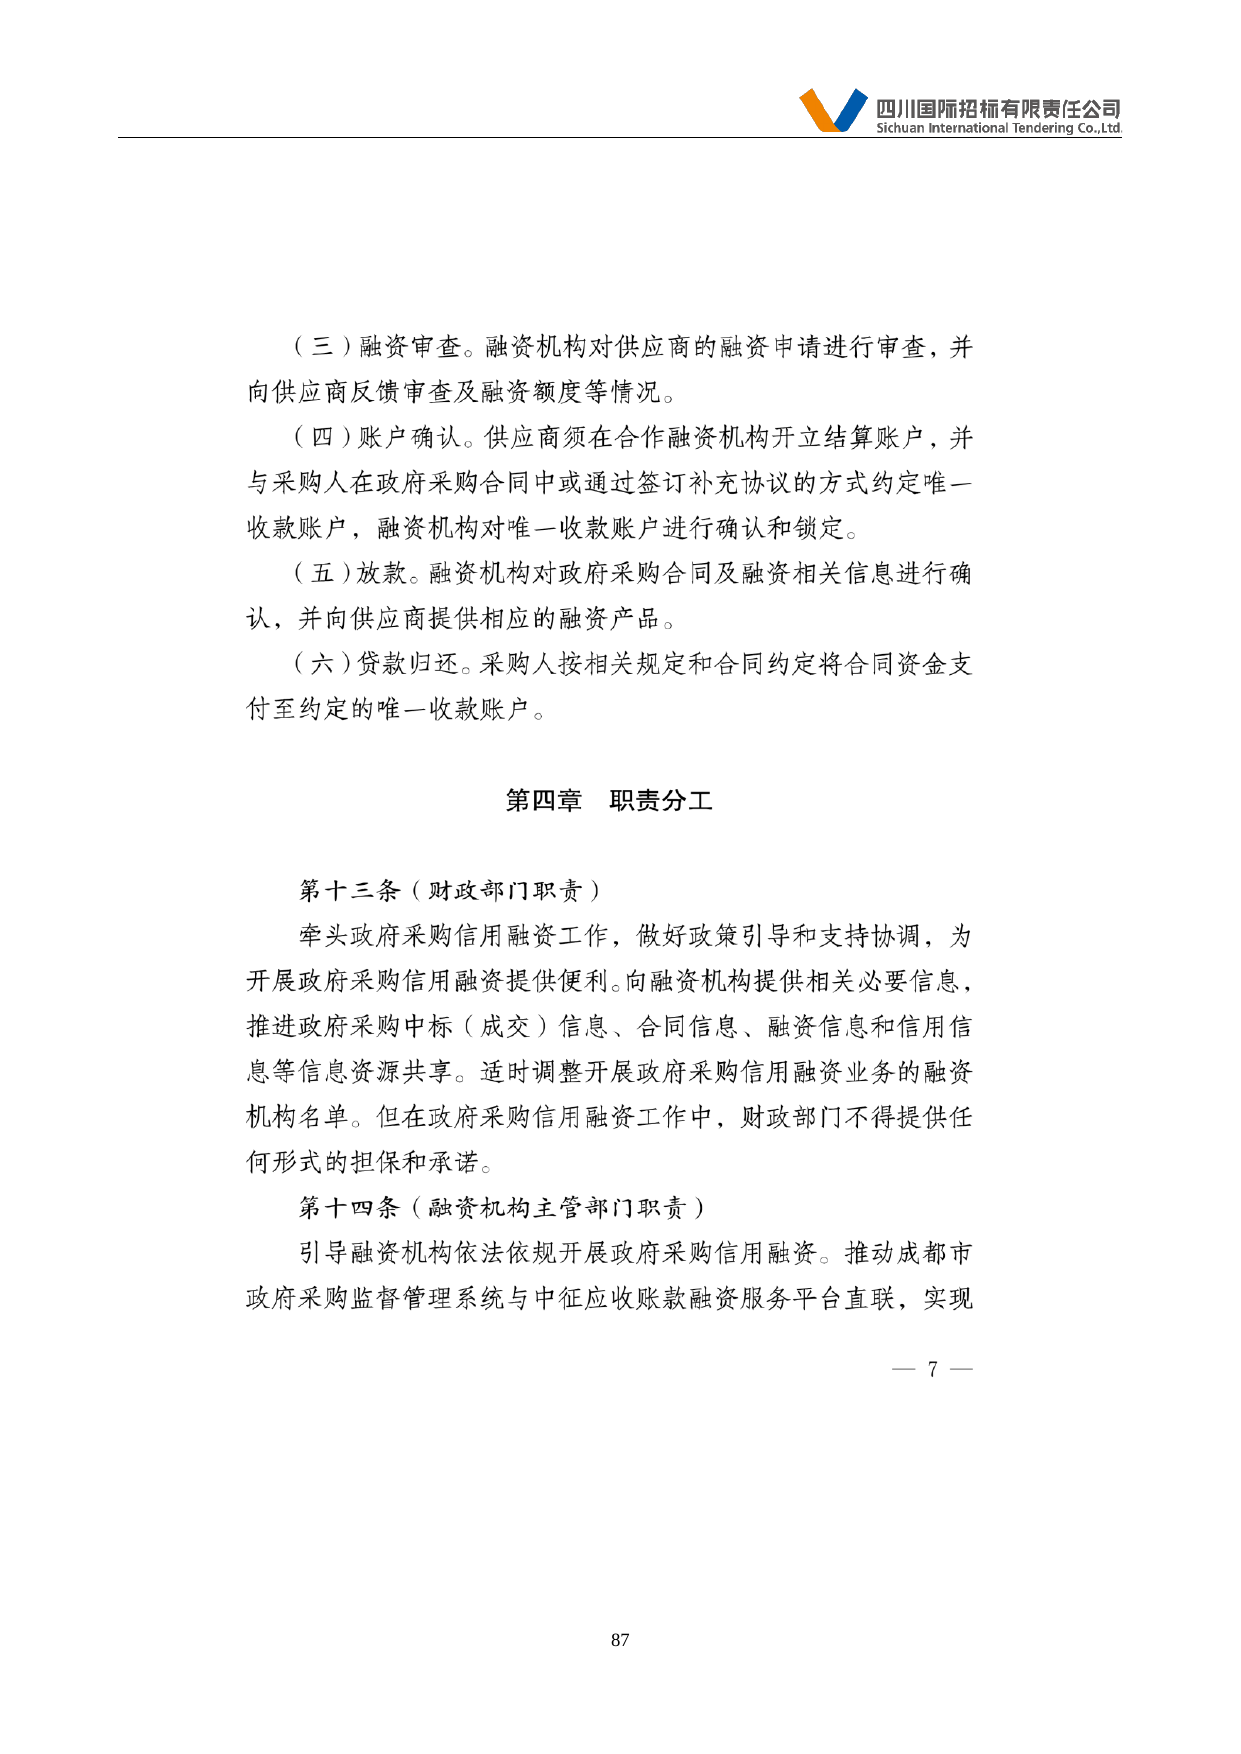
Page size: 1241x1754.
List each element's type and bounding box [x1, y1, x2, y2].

picture [799, 88, 1123, 135]
picture [118, 160, 1098, 1481]
